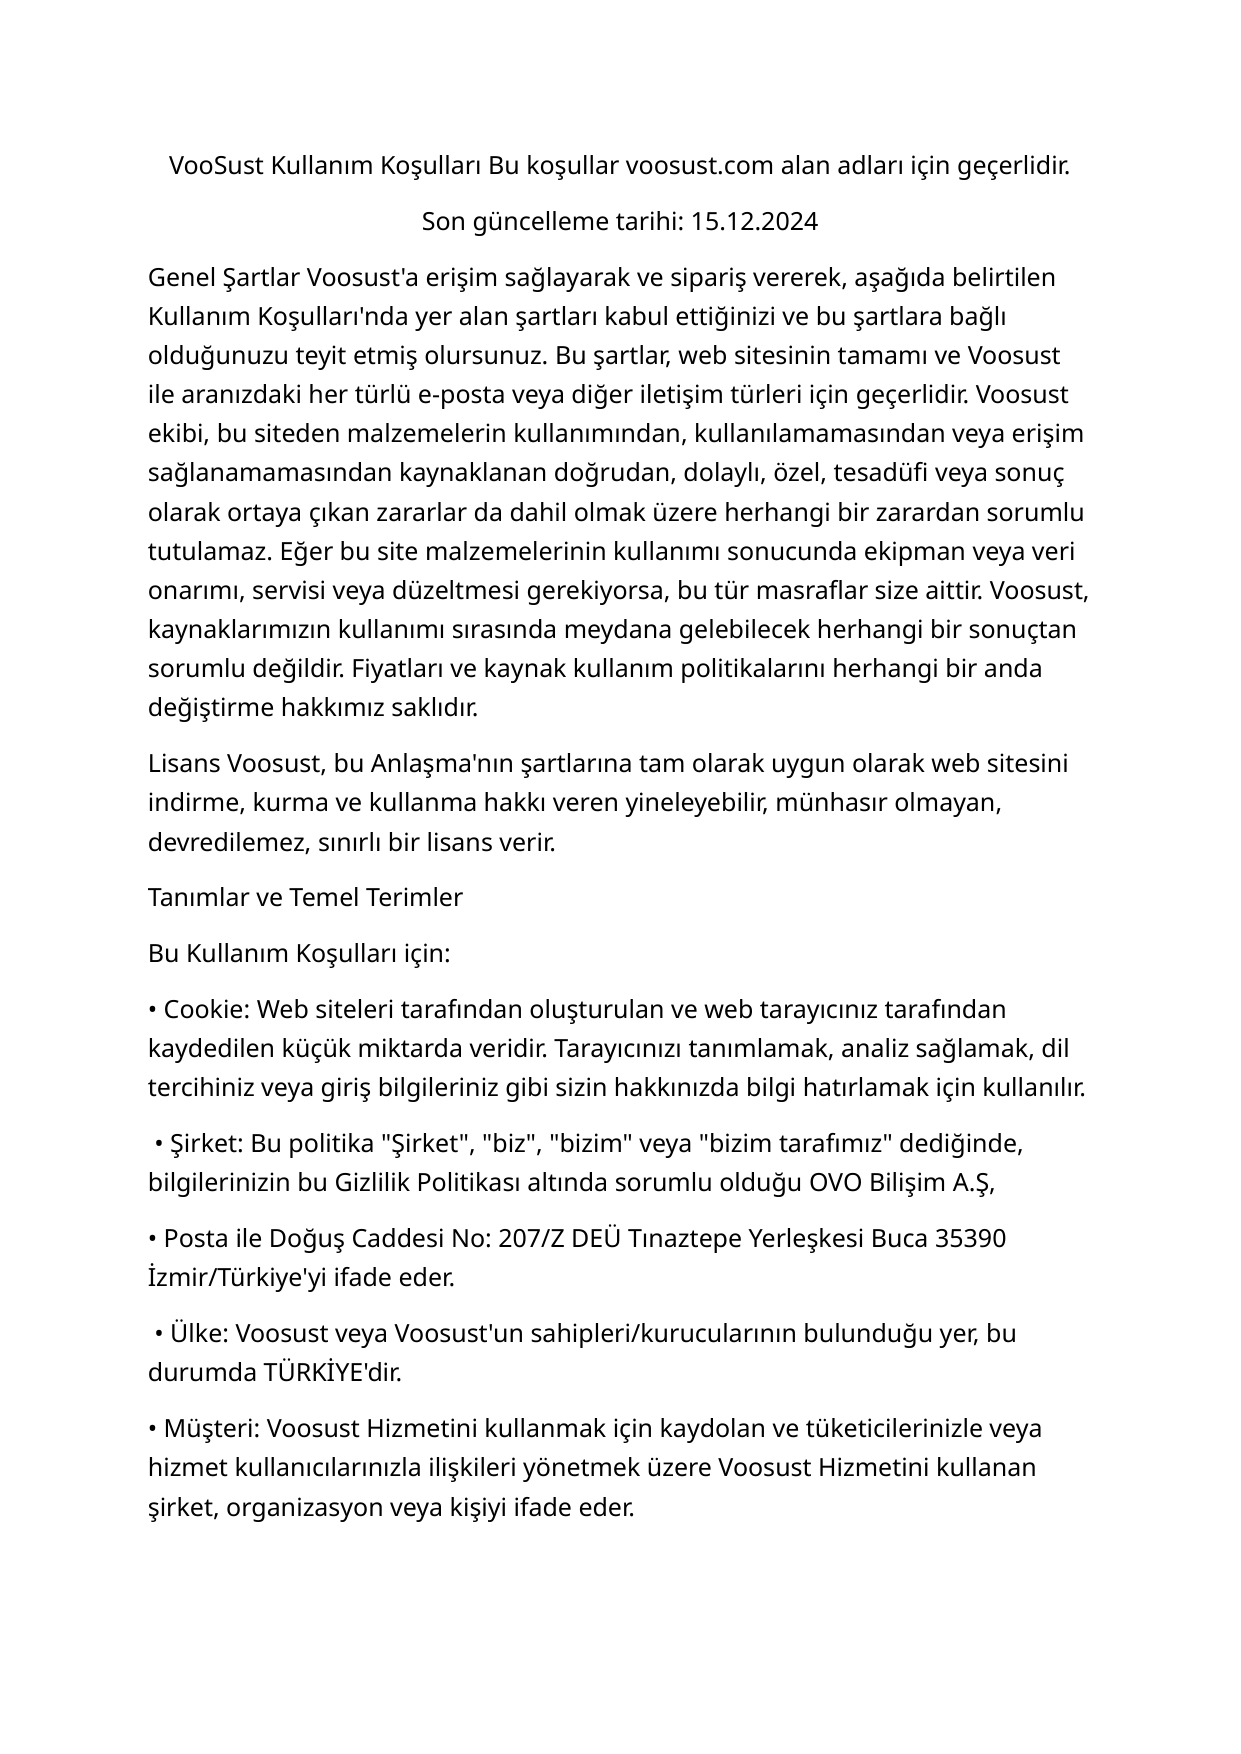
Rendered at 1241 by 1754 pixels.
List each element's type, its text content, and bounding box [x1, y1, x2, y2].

text Bu Kullanım Koşulları için: [148, 936, 1093, 970]
text • Posta ile Doğuş Caddesi No: 207/Z DEÜ Tınaztepe Yerleşkesi Buca 35390 İzmir/Türkiye'yi ifade eder. [148, 1221, 1093, 1294]
text Son güncelleme tarihi: 15.12.2024 [148, 203, 1093, 237]
text Genel Şartlar Voosust'a erişim sağlayarak ve sipariş vererek, aşağıda belirtilen Kullanım Koşulları'nda yer alan şartları kabul ettiğinizi ve bu şartlara bağlı olduğunuzu teyit etmiş olursunuz. Bu şartlar, web sitesinin tamamı ve Voosust ile aranızdaki her türlü e-posta veya diğer iletişim türleri için geçerlidir. Voosust ekibi, bu siteden malzemelerin kullanımından, kullanılamamasından veya erişim sağlanamamasından kaynaklanan doğrudan, dolaylı, özel, tesadüfi veya sonuç olarak ortaya çıkan zararlar da dahil olmak üzere herhangi bir zarardan sorumlu tutulamaz. Eğer bu site malzemelerinin kullanımı sonucunda ekipman veya veri onarımı, servisi veya düzeltmesi gerekiyorsa, bu tür masraflar size aittir. Voosust, kaynaklarımızın kullanımı sırasında meydana gelebilecek herhangi bir sonuçtan sorumlu değildir. Fiyatları ve kaynak kullanım politikalarını herhangi bir anda değiştirme hakkımız saklıdır. [148, 259, 1093, 724]
text Lisans Voosust, bu Anlaşma'nın şartlarına tam olarak uygun olarak web sitesini indirme, kurma ve kullanma hakkı veren yineleyebilir, münhasır olmayan, devredilemez, sınırlı bir lisans verir. [148, 746, 1093, 858]
text • Şirket: Bu politika "Şirket", "biz", "bizim" veya "bizim tarafımız" dediğinde, bilgilerinizin bu Gizlilik Politikası altında sorumlu olduğu OVO Bilişim A.Ş, [148, 1126, 1093, 1199]
text VooSust Kullanım Koşulları Bu koşullar voosust.com alan adları için geçerlidir. [148, 148, 1093, 182]
text Tanımlar ve Temel Terimler [148, 880, 1093, 914]
text • Müşteri: Voosust Hizmetini kullanmak için kaydolan ve tüketicilerinizle veya hizmet kullanıcılarınızla ilişkileri yönetmek üzere Voosust Hizmetini kullanan şirket, organizasyon veya kişiyi ifade eder. [148, 1411, 1093, 1523]
text • Ülke: Voosust veya Voosust'un sahipleri/kurucularının bulunduğu yer, bu durumda TÜRKİYE'dir. [148, 1316, 1093, 1389]
text • Cookie: Web siteleri tarafından oluşturulan ve web tarayıcınız tarafından kaydedilen küçük miktarda veridir. Tarayıcınızı tanımlamak, analiz sağlamak, dil tercihiniz veya giriş bilgileriniz gibi sizin hakkınızda bilgi hatırlamak için kullanılır. [148, 992, 1093, 1104]
